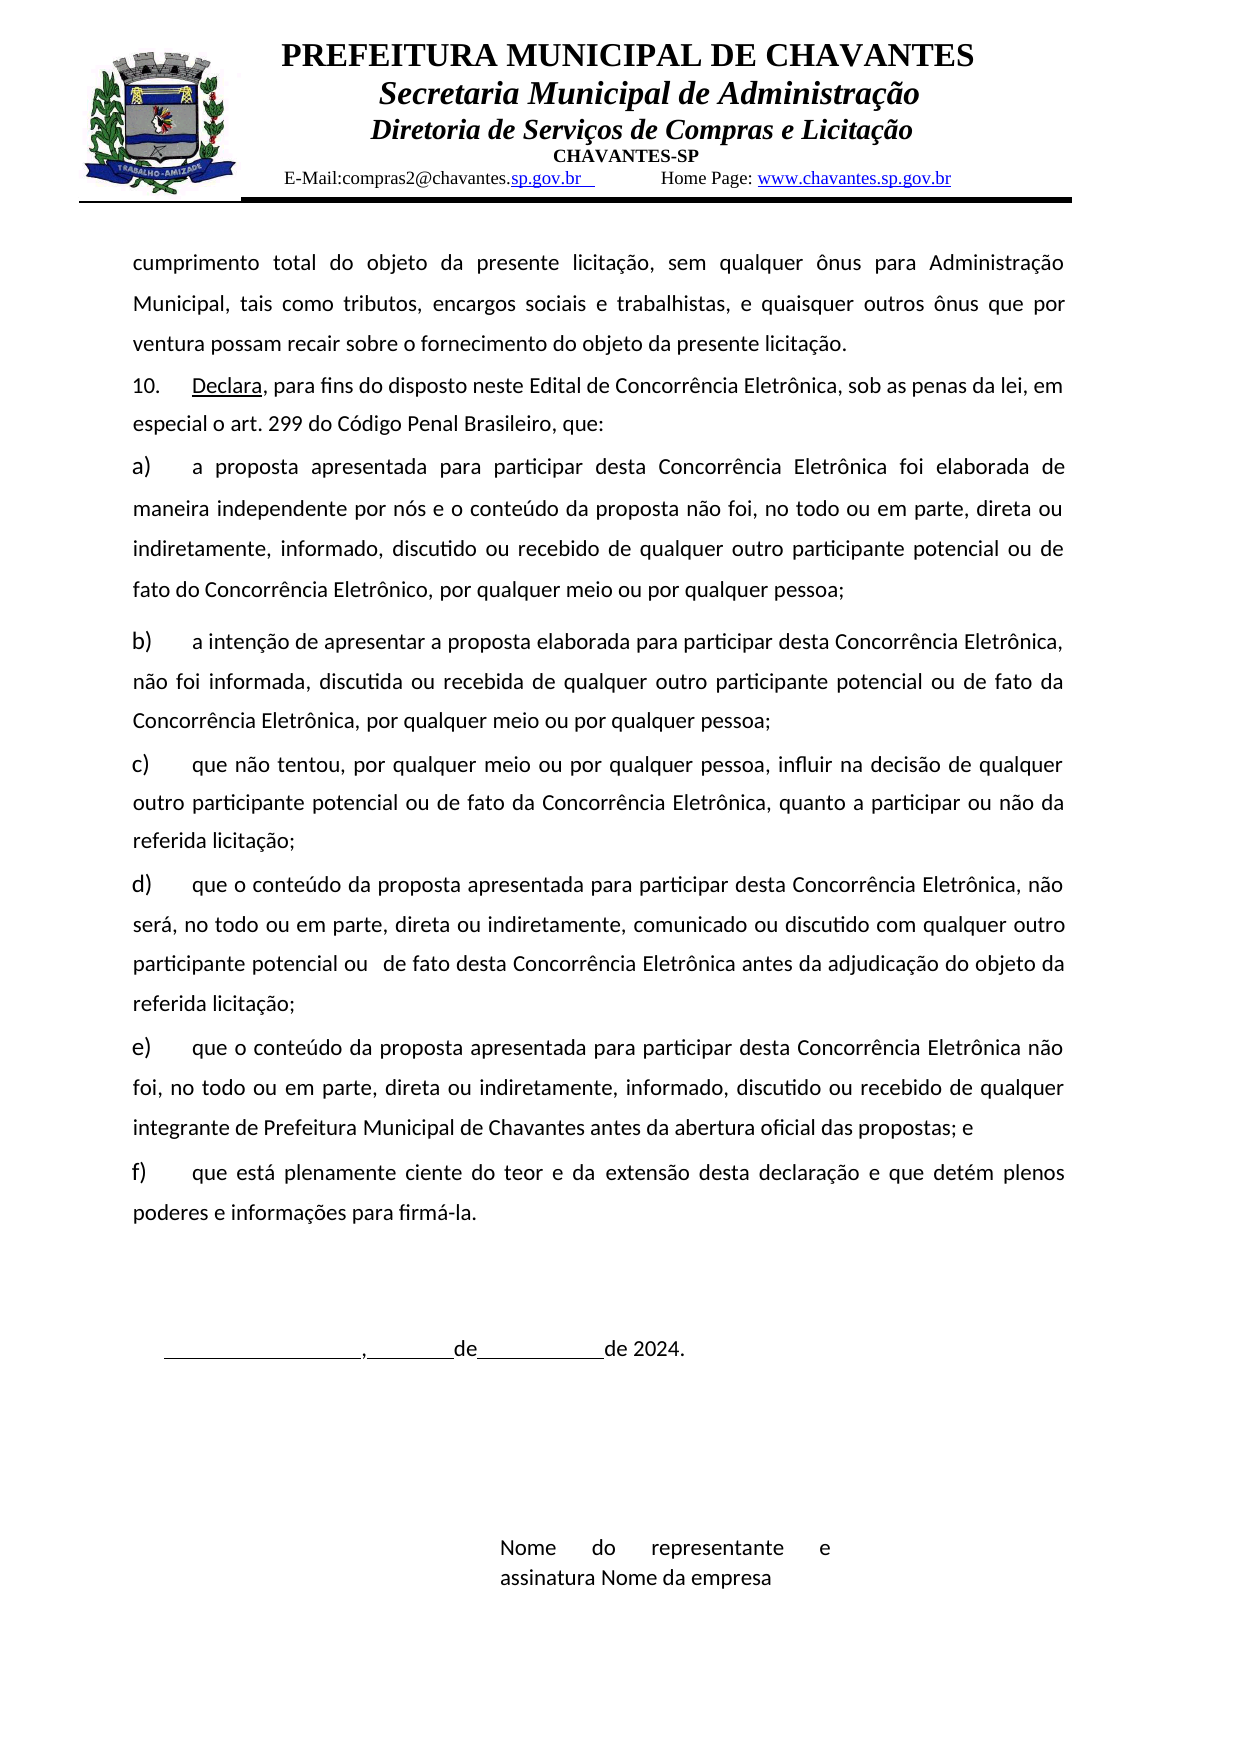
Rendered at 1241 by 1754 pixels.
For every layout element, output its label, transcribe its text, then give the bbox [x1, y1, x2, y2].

list que está plenamente ciente do teor e da extensão desta declaração e que detém plenos poderes e informações para firmá-la. [132, 1156, 1065, 1227]
list a intenção de apresentar a proposta elaborada para participar desta Concorrência Eletrônica, não foi informada, discutida ou recebida de qualquer outro participante potencial ou de fato da Concorrência Eletrônica, por qualquer meio ou por qualquer pessoa; [132, 625, 1065, 734]
list que o conteúdo da proposta apresentada para participar desta Concorrência Eletrônica, não será, no todo ou em parte, direta ou indiretamente, comunicado ou discutido com qualquer outro participante potencial ou de fato desta Concorrência Eletrônica antes da adjudicação do objeto da referida licitação; [132, 868, 1065, 1017]
list que o conteúdo da proposta apresentada para participar desta Concorrência Eletrônica não foi, no todo ou em parte, direta ou indiretamente, informado, discutido ou recebido de qualquer integrante de Prefeitura Municipal de Chavantes antes da abertura oficial das propostas; e [132, 1031, 1065, 1141]
list a proposta apresentada para participar desta Concorrência Eletrônica foi elaborada de maneira independente por nós e o conteúdo da proposta não foi, no todo ou em parte, direta ou indiretamente, informado, discutido ou recebido de qualquer outro participante potencial ou de fato do Concorrência Eletrônico, por qualquer meio ou por qualquer pessoa; [132, 451, 1065, 603]
list Declara, para fins do disposto neste Edital de Concorrência Eletrônica, sob as penas da lei, em especial o art. 299 do Código Penal Brasileiro, que: [132, 371, 1065, 437]
text , de de 2024. [164, 1334, 1166, 1362]
picture [78, 35, 241, 201]
text Nome do representante e assinatura Nome da empresa [500, 1533, 831, 1591]
list que não tentou, por qualquer meio ou por qualquer pessoa, influir na decisão de qualquer outro participante potencial ou de fato da Concorrência Eletrônica, quanto a participar ou não da referida licitação; [132, 748, 1065, 854]
